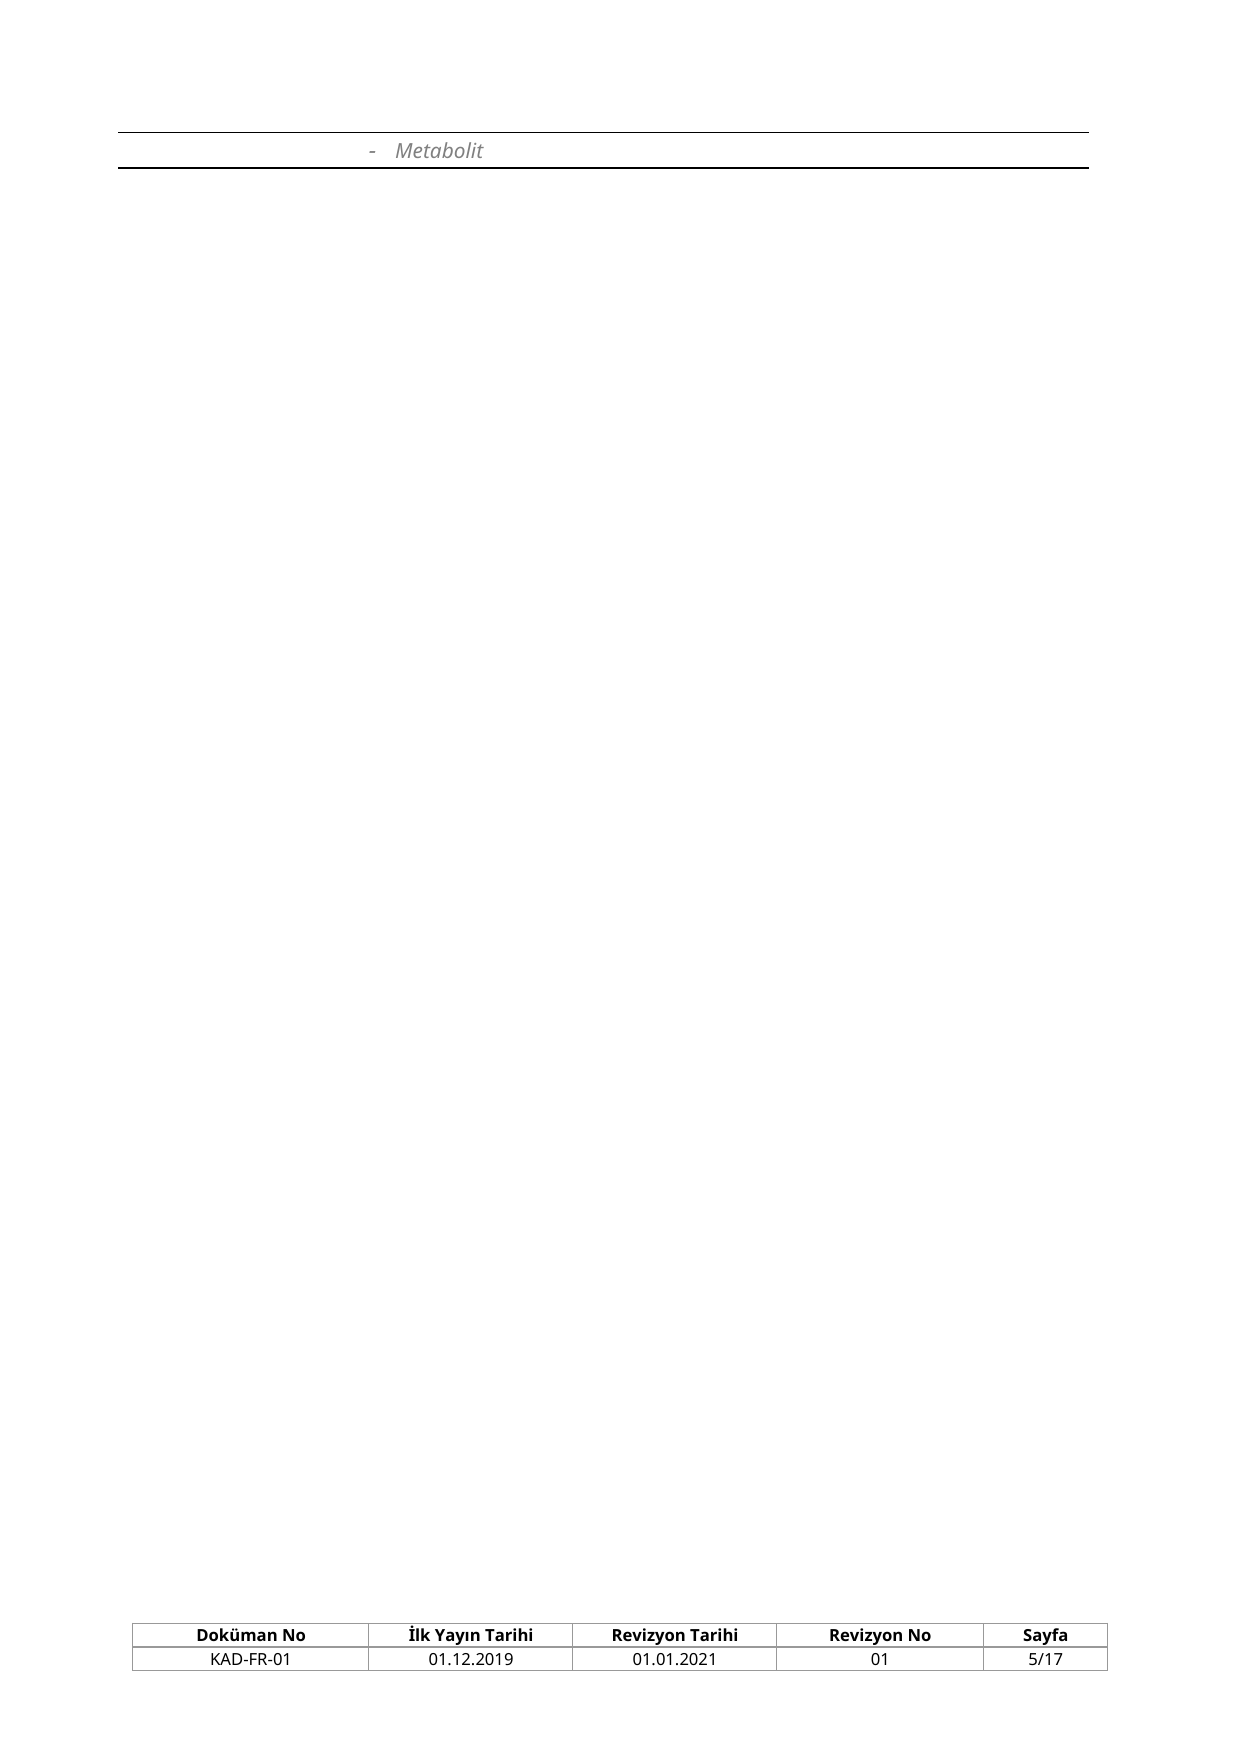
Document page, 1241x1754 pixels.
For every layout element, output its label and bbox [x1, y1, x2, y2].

table_cell [356, 133, 1089, 167]
table_cell [118, 133, 356, 167]
